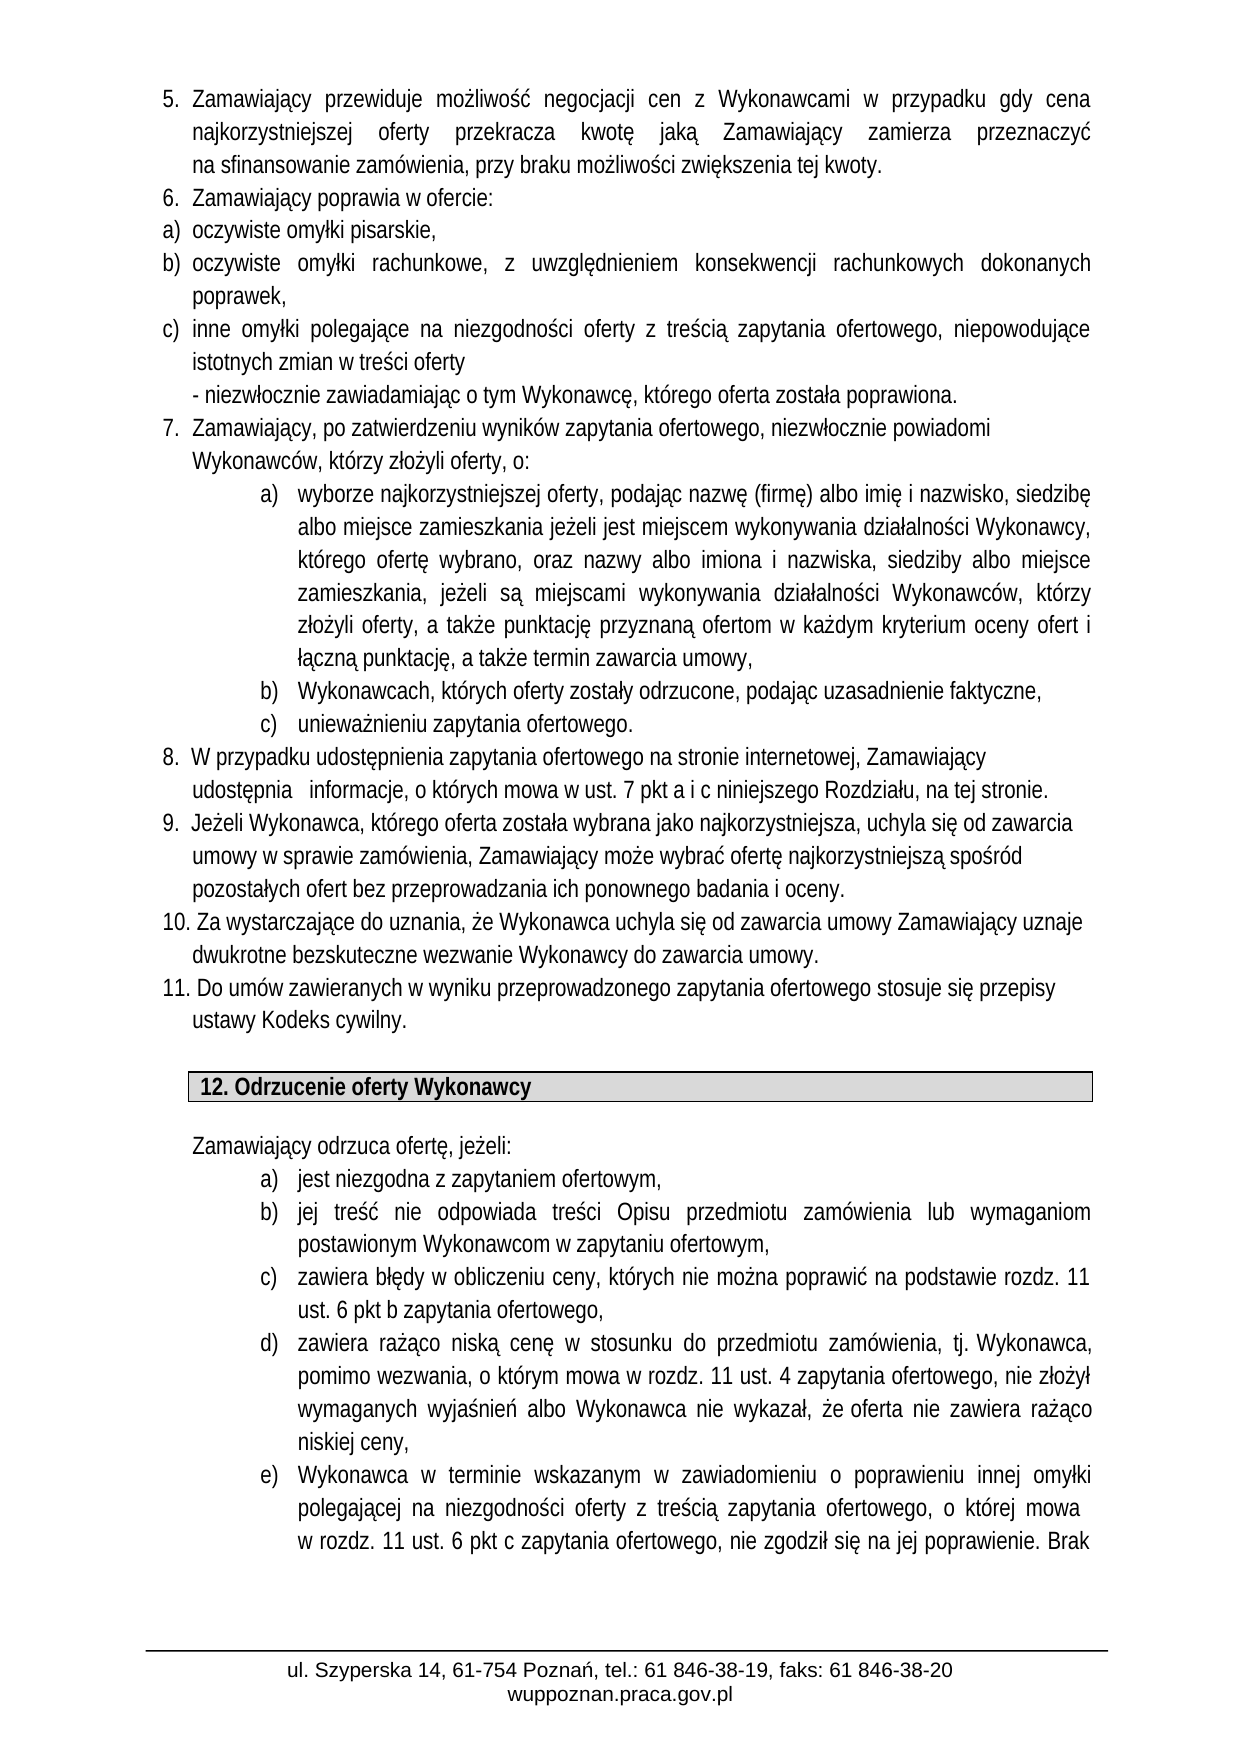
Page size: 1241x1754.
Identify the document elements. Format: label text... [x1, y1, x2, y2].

list Zamawiający poprawia w ofercie: [162, 183, 1093, 211]
list unieważnieniu zapytania ofertowego. [260, 709, 1093, 738]
list Zamawiający przewiduje możliwość negocjacji cen z Wykonawcami w przypadku gdy cena najkorzystniejszej oferty przekracza kwotę jaką Zamawiający zamierza przeznaczyć na sfinansowanie zamówienia, przy braku możliwości zwiększenia tej kwoty. [162, 84, 1093, 178]
text Zamawiający odrzuca ofertę, jeżeli: [192, 1131, 1093, 1159]
text 10. Za wystarczające do uznania, że Wykonawca uchyla się od zawarcia umowy Zamawiający uznaje dwukrotne bezskuteczne wezwanie Wykonawcy do zawarcia umowy. [162, 907, 1093, 968]
list zawiera rażąco niską cenę w stosunku do przedmiotu zamówienia, tj. Wykonawca, pomimo wezwania, o którym mowa w rozdz. 11 ust. 4 zapytania ofertowego, nie złożył wymaganych wyjaśnień albo Wykonawca nie wykazał, że oferta nie zawiera rażąco niskiej ceny, [260, 1328, 1093, 1456]
list oczywiste omyłki pisarskie, [162, 216, 1093, 244]
list jest niezgodna z zapytaniem ofertowym, [260, 1164, 1093, 1192]
list zawiera błędy w obliczeniu ceny, których nie można poprawić na podstawie rozdz. 11 ust. 6 pkt b zapytania ofertowego, [260, 1262, 1093, 1324]
list Zamawiający, po zatwierdzeniu wyników zapytania ofertowego, niezwłocznie powiadomi Wykonawców, którzy złożyli oferty, o: [162, 413, 1093, 474]
text 11. Do umów zawieranych w wyniku przeprowadzonego zapytania ofertowego stosuje się przepisy ustawy Kodeks cywilny. [162, 973, 1093, 1034]
text - niezwłocznie zawiadamiając o tym Wykonawcę, którego oferta została poprawiona. [192, 380, 1093, 409]
table_header 12. Odrzucenie oferty Wykonawcy [189, 1073, 1092, 1101]
text 8. W przypadku udostępnienia zapytania ofertowego na stronie internetowej, Zamawiający udostępnia informacje, o których mowa w ust. 7 pkt a i c niniejszego Rozdziału, na tej stronie. [162, 742, 1093, 804]
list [260, 1460, 1093, 1554]
list jej treść nie odpowiada treści Opisu przedmiotu zamówienia lub wymaganiom postawionym Wykonawcom w zapytaniu ofertowym, [260, 1197, 1093, 1258]
text 9. Jeżeli Wykonawca, którego oferta została wybrana jako najkorzystniejsza, uchyla się od zawarcia umowy w sprawie zamówienia, Zamawiający może wybrać ofertę najkorzystniejszą spośród pozostałych ofert bez przeprowadzania ich ponownego badania i oceny. [162, 808, 1093, 902]
list inne omyłki polegające na niezgodności oferty z treścią zapytania ofertowego, niepowodujące istotnych zmian w treści oferty [162, 314, 1093, 376]
list Wykonawcach, których oferty zostały odrzucone, podając uzasadnienie faktyczne, [260, 676, 1093, 705]
list oczywiste omyłki rachunkowe, z uwzględnieniem konsekwencji rachunkowych dokonanych poprawek, [162, 248, 1093, 310]
list wyborze najkorzystniejszej oferty, podając nazwę (firmę) albo imię i nazwisko, siedzibę albo miejsce zamieszkania jeżeli jest miejscem wykonywania działalności Wykonawcy, którego ofertę wybrano, oraz nazwy albo imiona i nazwiska, siedziby albo miejsce zamieszkania, jeżeli są miejscami wykonywania działalności Wykonawców, którzy złożyli oferty, a także punktację przyznaną ofertom w każdym kryterium oceny ofert i łączną punktację, a także termin zawarcia umowy, [260, 479, 1093, 672]
